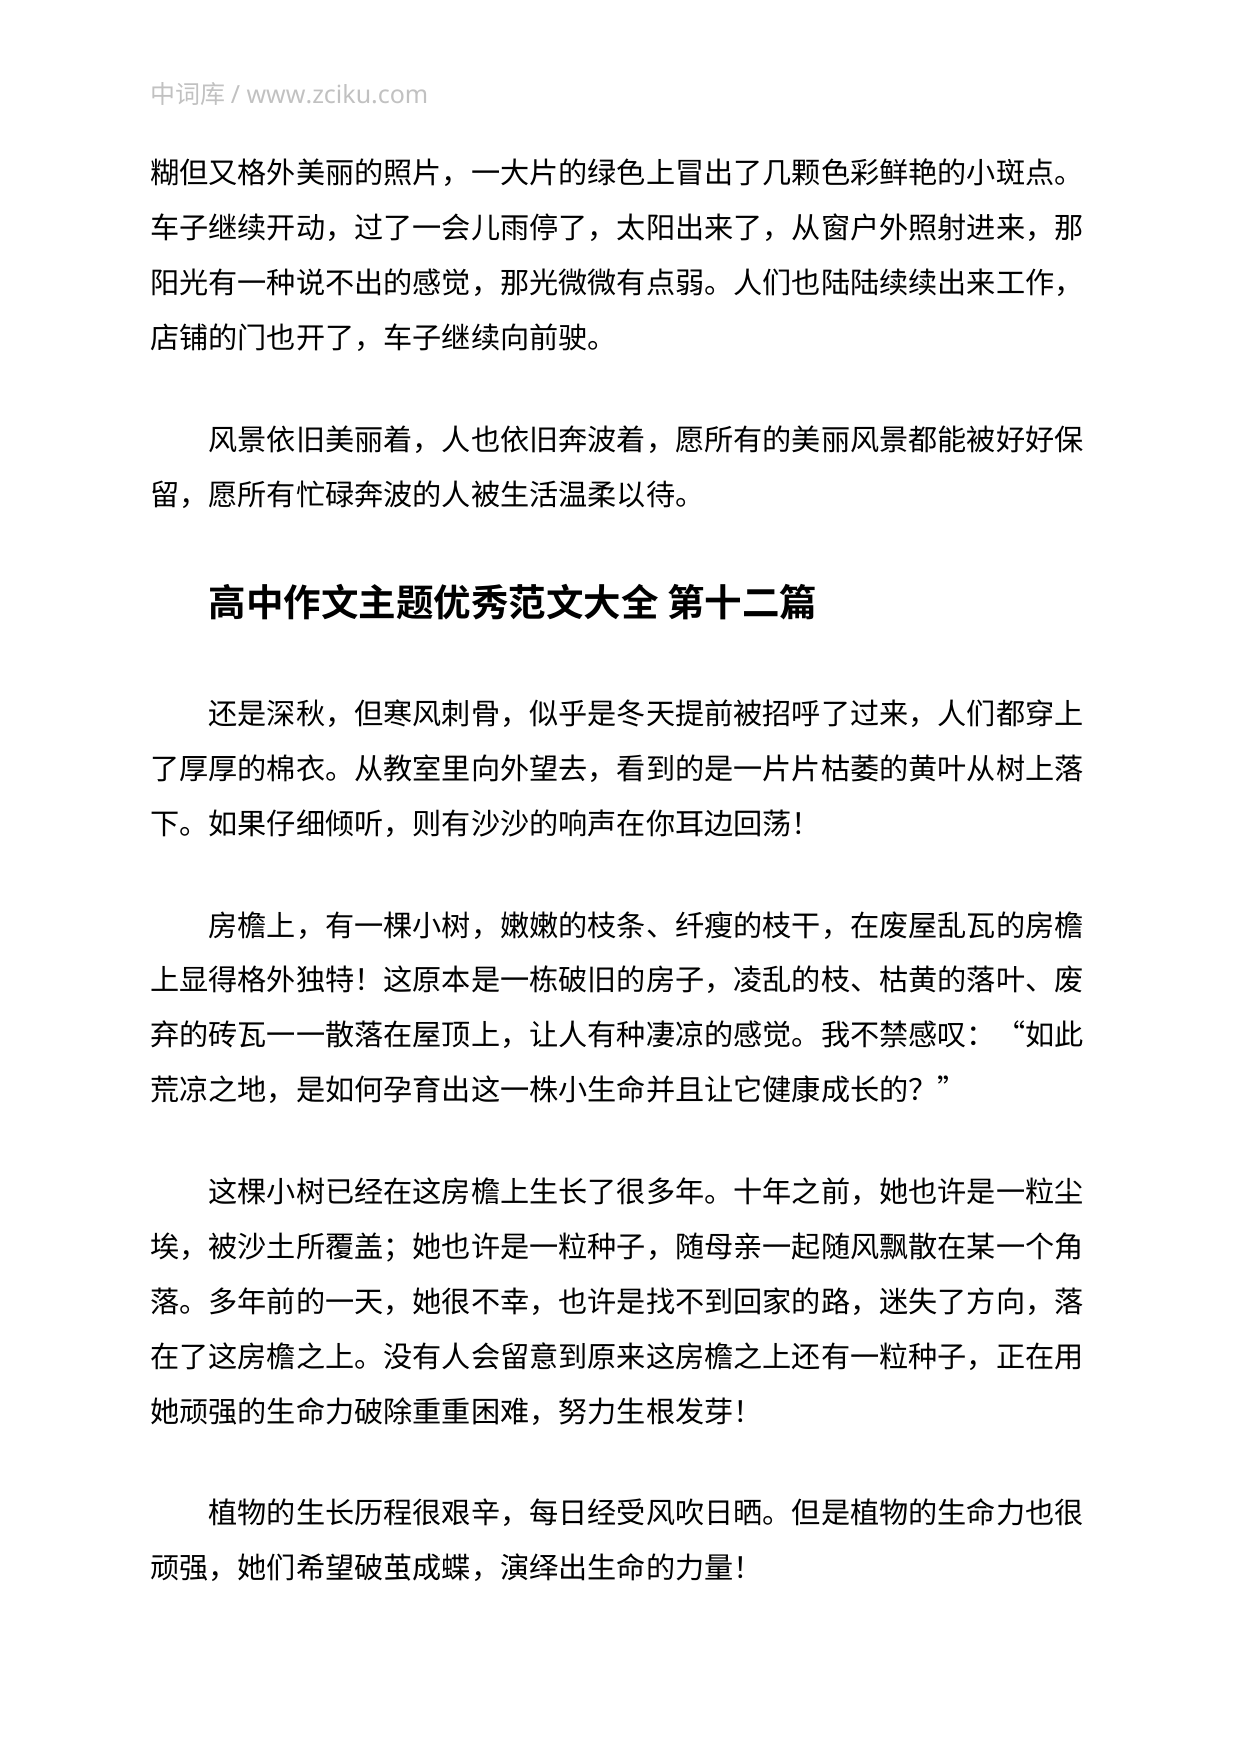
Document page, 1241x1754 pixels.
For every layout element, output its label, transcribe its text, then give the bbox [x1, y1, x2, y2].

text 还是深秋，但寒风刺骨，似乎是冬天提前被招呼了过来，人们都穿上了厚厚的棉衣。从教室里向外望去，看到的是一片片枯萎的黄叶从树上落下。如果仔细倾听，则有沙沙的响声在你耳边回荡！ [150, 691, 1090, 843]
text 风景依旧美丽着，人也依旧奔波着，愿所有的美丽风景都能被好好保留，愿所有忙碌奔波的人被生活温柔以待。 [150, 416, 1090, 514]
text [150, 150, 1090, 357]
text 高中作文主题优秀范文大全 第十二篇 [150, 573, 1090, 627]
text 房檐上，有一棵小树，嫩嫩的枝条、纤瘦的枝干，在废屋乱瓦的房檐上显得格外独特！这原本是一栋破旧的房子，凌乱的枝、枯黄的落叶、废弃的砖瓦一一散落在屋顶上，让人有种凄凉的感觉。我不禁感叹：“如此荒凉之地，是如何孕育出这一株小生命并且让它健康成长的？” [150, 902, 1090, 1109]
text 这棵小树已经在这房檐上生长了很多年。十年之前，她也许是一粒尘埃，被沙土所覆盖；她也许是一粒种子，随母亲一起随风飘散在某一个角落。多年前的一天，她很不幸，也许是找不到回家的路，迷失了方向，落在了这房檐之上。没有人会留意到原来这房檐之上还有一粒种子，正在用她顽强的生命力破除重重困难，努力生根发芽！ [150, 1168, 1090, 1430]
text 植物的生长历程很艰辛，每日经受风吹日晒。但是植物的生命力也很顽强，她们希望破茧成蝶，演绎出生命的力量！ [150, 1490, 1090, 1587]
